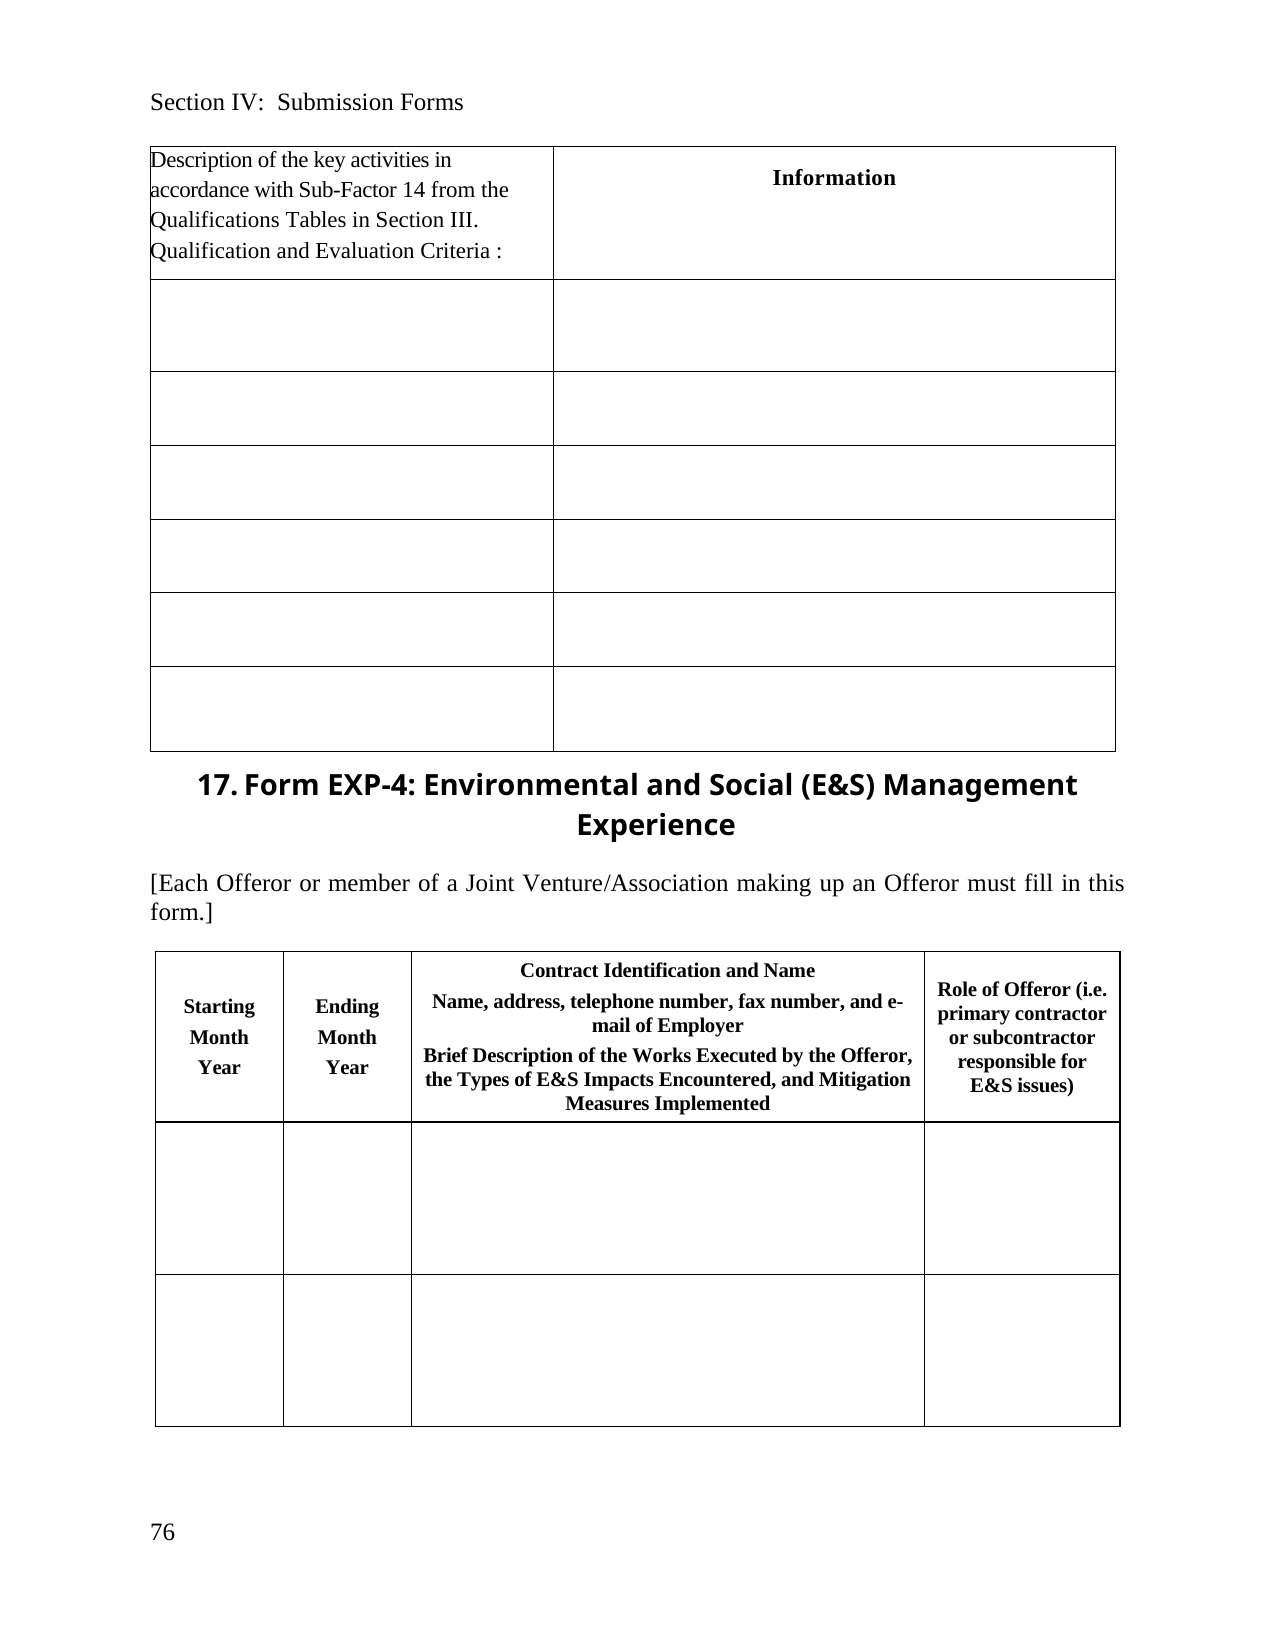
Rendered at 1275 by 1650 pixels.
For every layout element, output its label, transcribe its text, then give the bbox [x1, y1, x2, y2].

table_cell [151, 520, 553, 592]
table_cell [156, 1123, 283, 1273]
table_header Contract Identification and Name Name, address, telephone number, fax number, and e-mail of Employer Brief Description of the Works Executed by the Offeror, the Types of E&S Impacts Encountered, and Mitigation Measures Implemented [412, 952, 924, 1121]
table_cell [554, 593, 1115, 666]
table_cell [284, 1275, 411, 1426]
table_cell [151, 280, 553, 371]
table_header Information [554, 147, 1115, 279]
table_header Starting Month Year [156, 952, 283, 1121]
table_cell [412, 1275, 924, 1426]
table_cell [925, 1123, 1119, 1273]
table_header Role of Offeror (i.e. primary contractor or subcontractor responsible for E&S issues) [925, 952, 1119, 1121]
table_cell [554, 667, 1115, 751]
table_cell [284, 1123, 411, 1273]
table_cell [412, 1123, 924, 1273]
table_cell [554, 520, 1115, 592]
table_cell [554, 280, 1115, 371]
table_cell [925, 1275, 1119, 1426]
table_header Description of the key activities in accordance with Sub-Factor 14 from the Qualifications Tables in Section III. Qualification and Evaluation Criteria : [151, 147, 553, 279]
table_cell [554, 446, 1115, 519]
text [Each Offeror or member of a Joint Venture/Association making up an Offeror must fill in this form.] [150, 868, 1125, 926]
table_cell [554, 372, 1115, 445]
table_cell [151, 372, 553, 445]
table_header Ending Month Year [284, 952, 411, 1121]
subtitle Form EXP-4: Environmental and Social (E&S) Management Experience [150, 162, 1125, 843]
table_cell [151, 593, 553, 666]
table_cell [151, 667, 553, 751]
table_cell [151, 446, 553, 519]
table_cell [156, 1275, 283, 1426]
